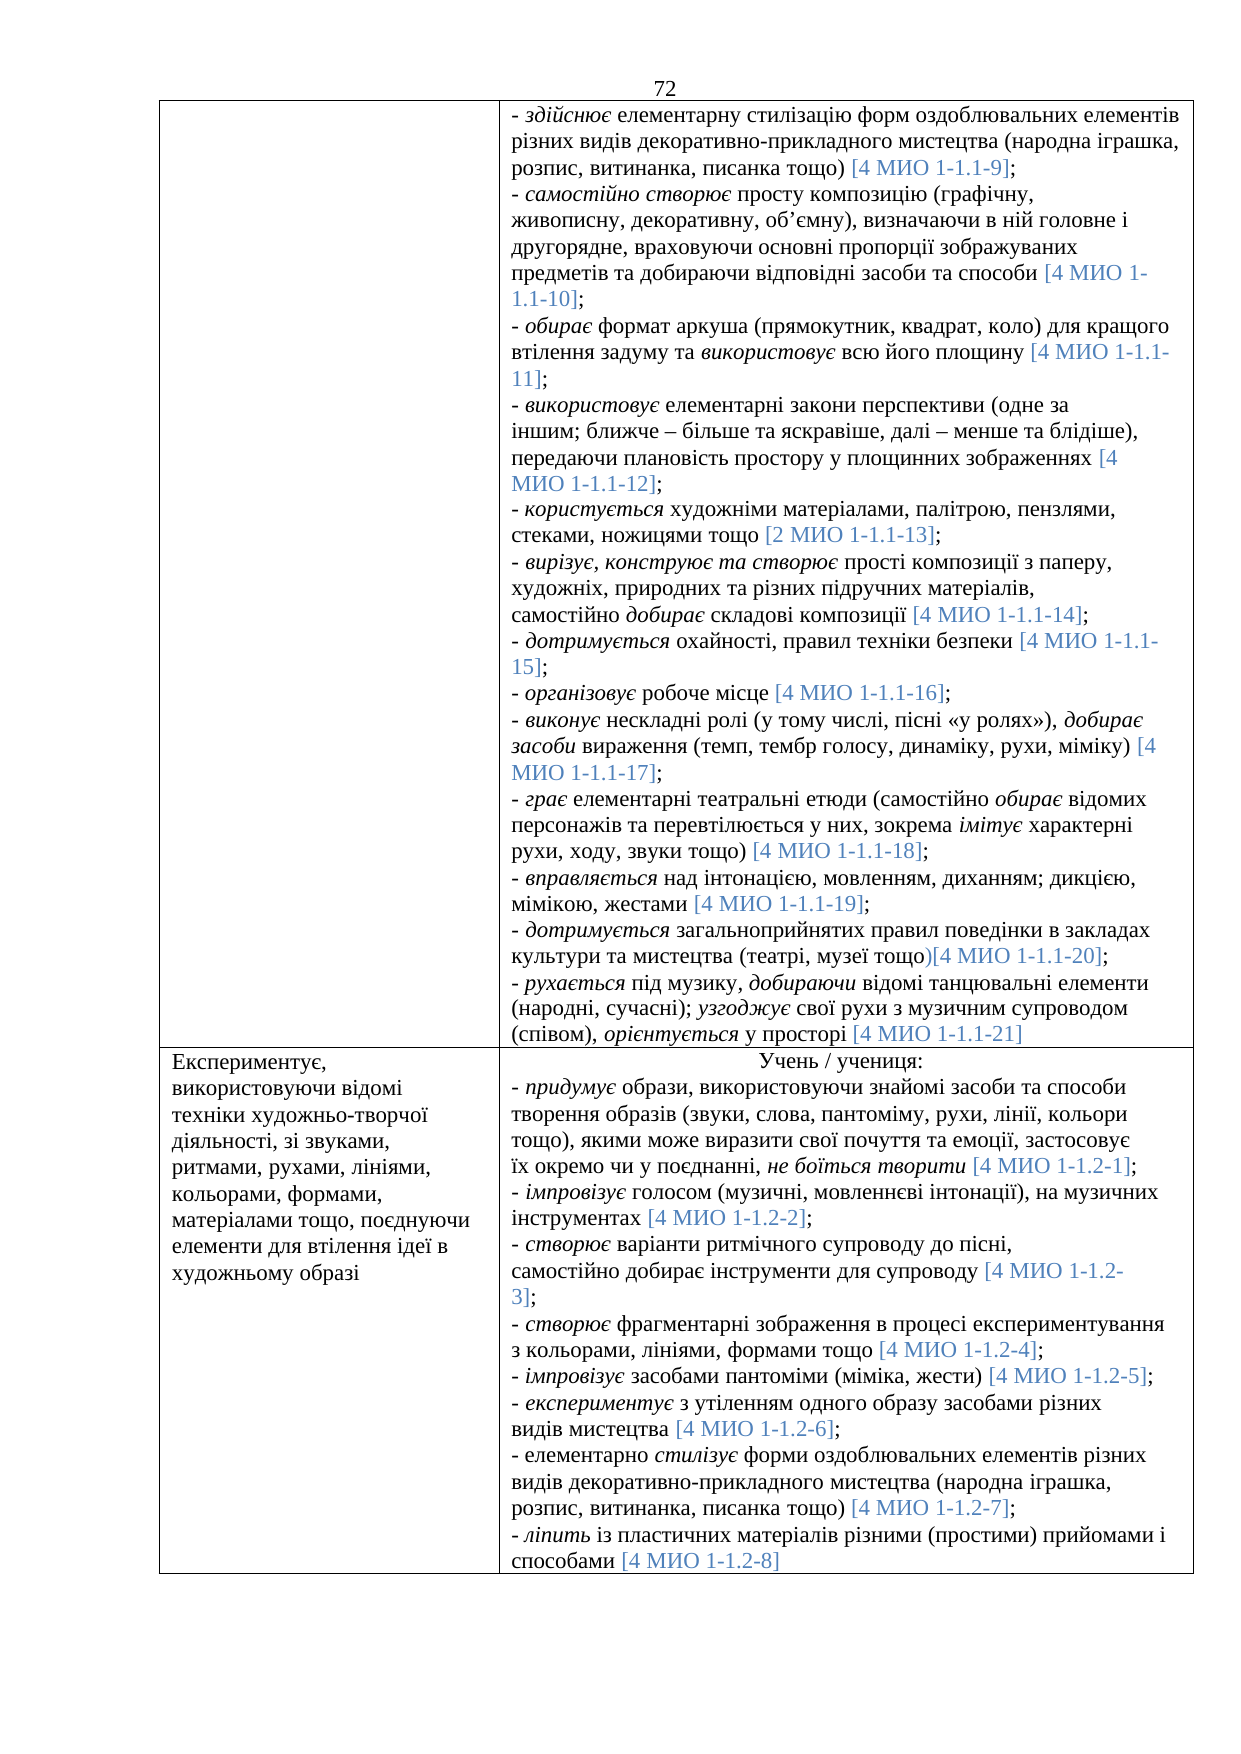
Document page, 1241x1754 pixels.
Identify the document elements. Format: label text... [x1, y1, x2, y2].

table_header [160, 101, 499, 1047]
table_cell Учень / учениця: придумує образи, використовуючи знайомі засоби та способи творення образів (звуки, слова, пантоміму, рухи, лінії, кольори тощо), якими може виразити свої почуття та емоції, застосовує їх окремо чи у поєднанні, не боїться творити [4 МИО 1-1.2-1]; імпровізує голосом (музичні, мовленнєві інтонації), на музичних інструментах [4 МИО 1-1.2-2]; створює варіанти ритмічного супроводу до пісні, самостійно добирає інструменти для супроводу [4 МИО 1-1.2-3]; створює фрагментарні зображення в процесі експериментування з кольорами, лініями, формами тощо [4 МИО 1-1.2-4]; імпровізує засобами пантоміми (міміка, жести) [4 МИО 1-1.2-5]; експериментує з утіленням одного образу засобами різних видів мистецтва [4 МИО 1-1.2-6]; - елементарно стилізує форми оздоблювальних елементів різних видів декоративно-прикладного мистецтва (народна іграшка, розпис, витинанка, писанка тощо) [4 МИО 1-1.2-7]; - ліпить із пластичних матеріалів різними (простими) прийомами і способами [4 МИО 1-1.2-8] [500, 1048, 1193, 1573]
table_cell Експериментує, використовуючи відомі техніки художньо-творчої діяльності, зі звуками, ритмами, рухами, лініями, кольорами, формами, матеріалами тощо, поєднуючи елементи для втілення ідеї в художньому образі [160, 1048, 499, 1573]
table_header здійснює елементарну стилізацію форм оздоблювальних елементів різних видів декоративно-прикладного мистецтва (народна іграшка, розпис, витинанка, писанка тощо) [4 МИО 1-1.1-9]; самостійно створює просту композицію (графічну, живописну, декоративну, об’ємну), визначаючи в ній головне і другорядне, враховуючи основні пропорції зображуваних предметів та добираючи відповідні засоби та способи [4 МИО 1-1.1-10]; обирає формат аркуша (прямокутник, квадрат, коло) для кращого втілення задуму та використовує всю його площину [4 МИО 1-1.1- 11]; використовує елементарні закони перспективи (одне за іншим; ближче – більше та яскравіше, далі – менше та блідіше), передаючи плановість простору у площинних зображеннях [4 МИО 1-1.1-12]; - користується художніми матеріалами, палітрою, пензлями, стеками, ножицями тощо [2 МИО 1-1.1-13]; вирізує, конструює та створює прості композиції з паперу, художніх, природних та різних підручних матеріалів, самостійно добирає складові композиції [4 МИО 1-1.1-14]; дотримується охайності, правил техніки безпеки [4 МИО 1-1.1- 15]; організовує робоче місце [4 МИО 1-1.1-16]; виконує нескладні ролі (у тому числі, пісні «у ролях»), добирає засоби вираження (темп, тембр голосу, динаміку, рухи, міміку) [4 МИО 1-1.1-17]; грає елементарні театральні етюди (самостійно обирає відомих персонажів та перевтілюється у них, зокрема імітує характерні рухи, ходу, звуки тощо) [4 МИО 1-1.1-18]; вправляється над інтонацією, мовленням, диханням; дикцією, мімікою, жестами [4 МИО 1-1.1-19]; дотримується загальноприйнятих правил поведінки в закладах культури та мистецтва (театрі, музеї тощо)[4 МИО 1-1.1-20]; рухається під музику, добираючи відомі танцювальні елементи (народні, сучасні); узгоджує свої рухи з музичним супроводом (співом), орієнтується у просторі [4 МИО 1-1.1-21] [500, 101, 1193, 1047]
